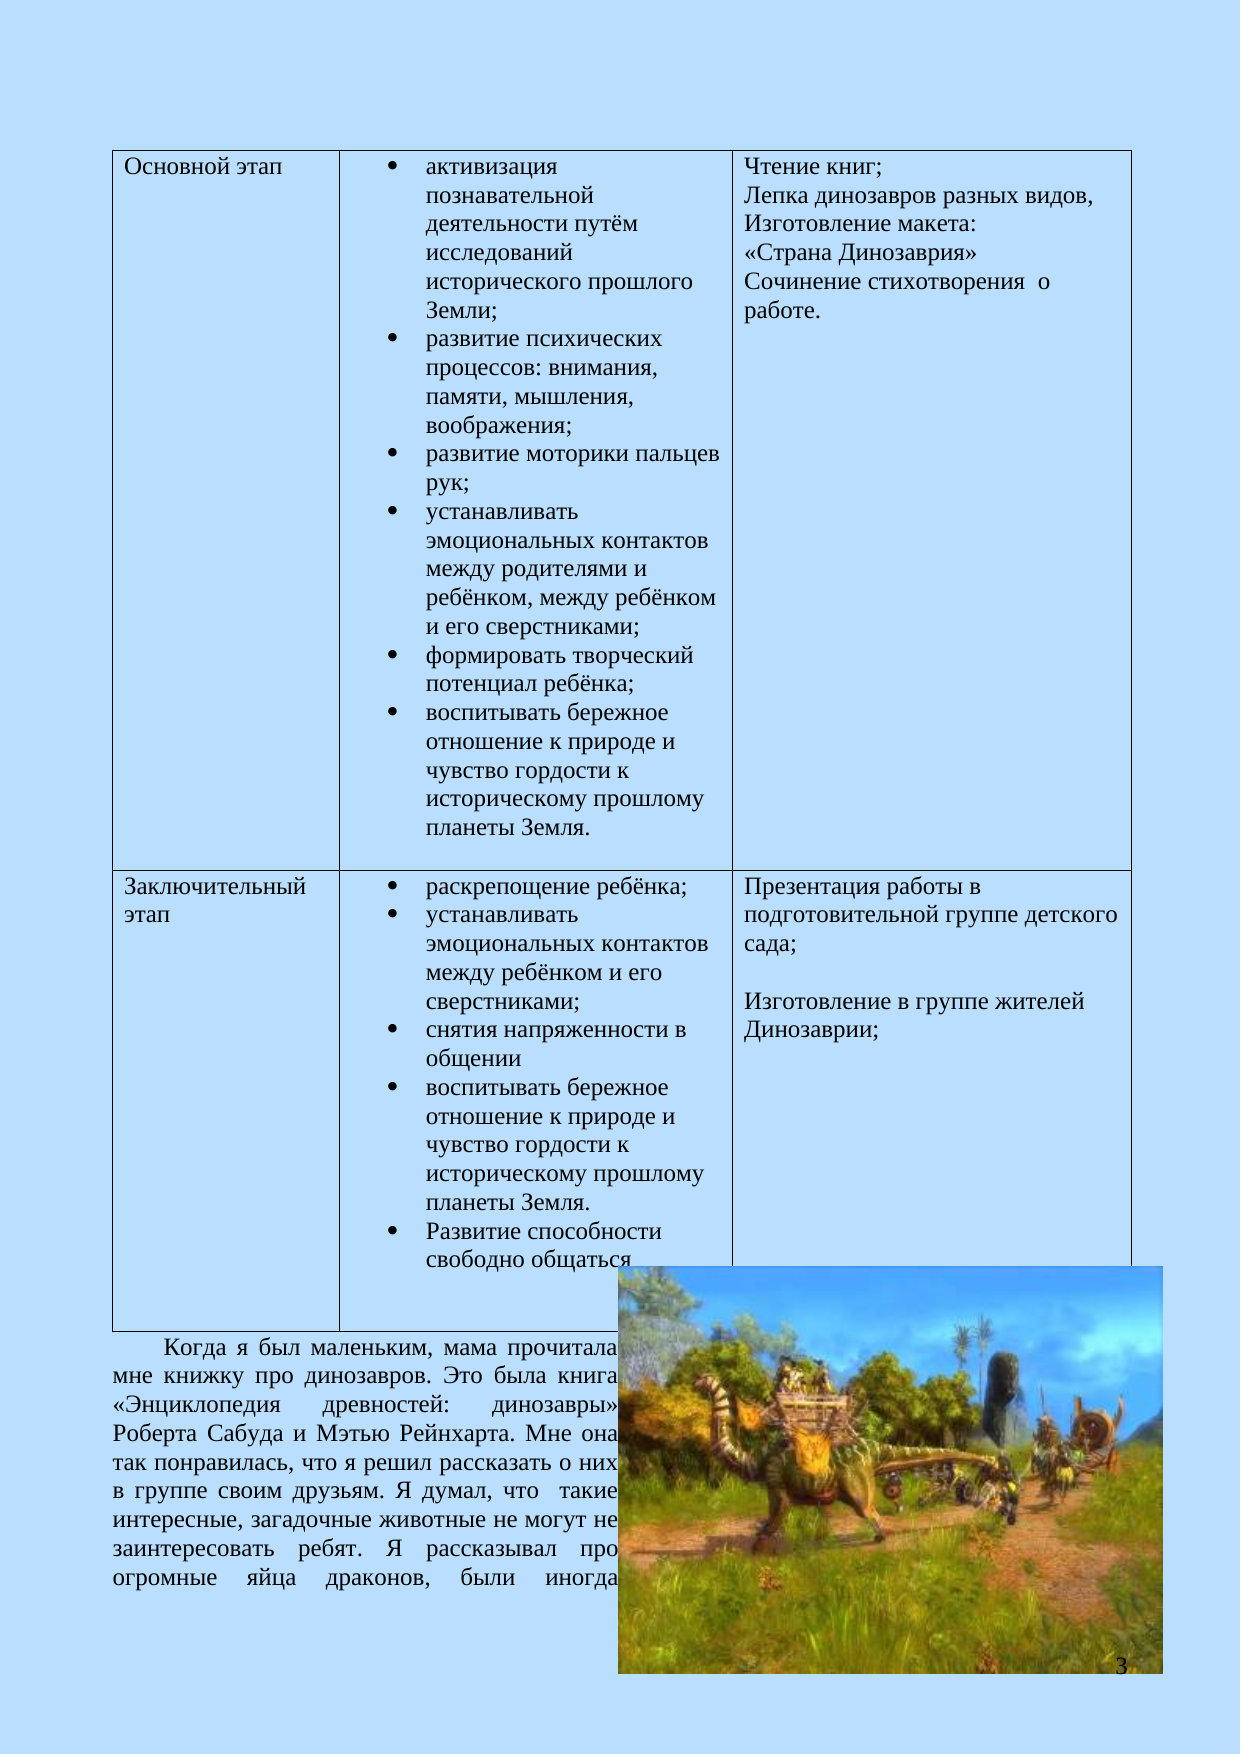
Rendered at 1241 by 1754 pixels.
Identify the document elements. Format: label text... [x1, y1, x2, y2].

table_cell Презентация работы в подготовительной группе детского сада; Изготовление в группе жителей Динозаврии; [733, 871, 1131, 1266]
table_cell Заключительный этап [113, 871, 339, 1331]
picture [618, 1266, 1163, 1674]
table_cell Чтение книг; Лепка динозавров разных видов, Изготовление макета: «Страна Динозаврия» Сочинение стихотворения о работе. [733, 151, 1131, 870]
table_cell активизация познавательной деятельности путём исследований исторического прошлого Земли; развитие психических процессов: внимания, памяти, мышления, воображения; развитие моторики пальцев рук; устанавливать эмоциональных контактов между родителями и ребёнком, между ребёнком и его сверстниками; формировать творческий потенциал ребёнка; воспитывать бережное отношение к природе и чувство гордости к историческому прошлому планеты Земля. [340, 151, 732, 870]
table_cell Основной этап [113, 151, 339, 870]
table_cell раскрепощение ребёнка; устанавливать эмоциональных контактов между ребёнком и его сверстниками; снятия напряженности в общении воспитывать бережное отношение к природе и чувство гордости к историческому прошлому планеты Земля. Развитие способности свободно общаться [340, 871, 732, 1331]
